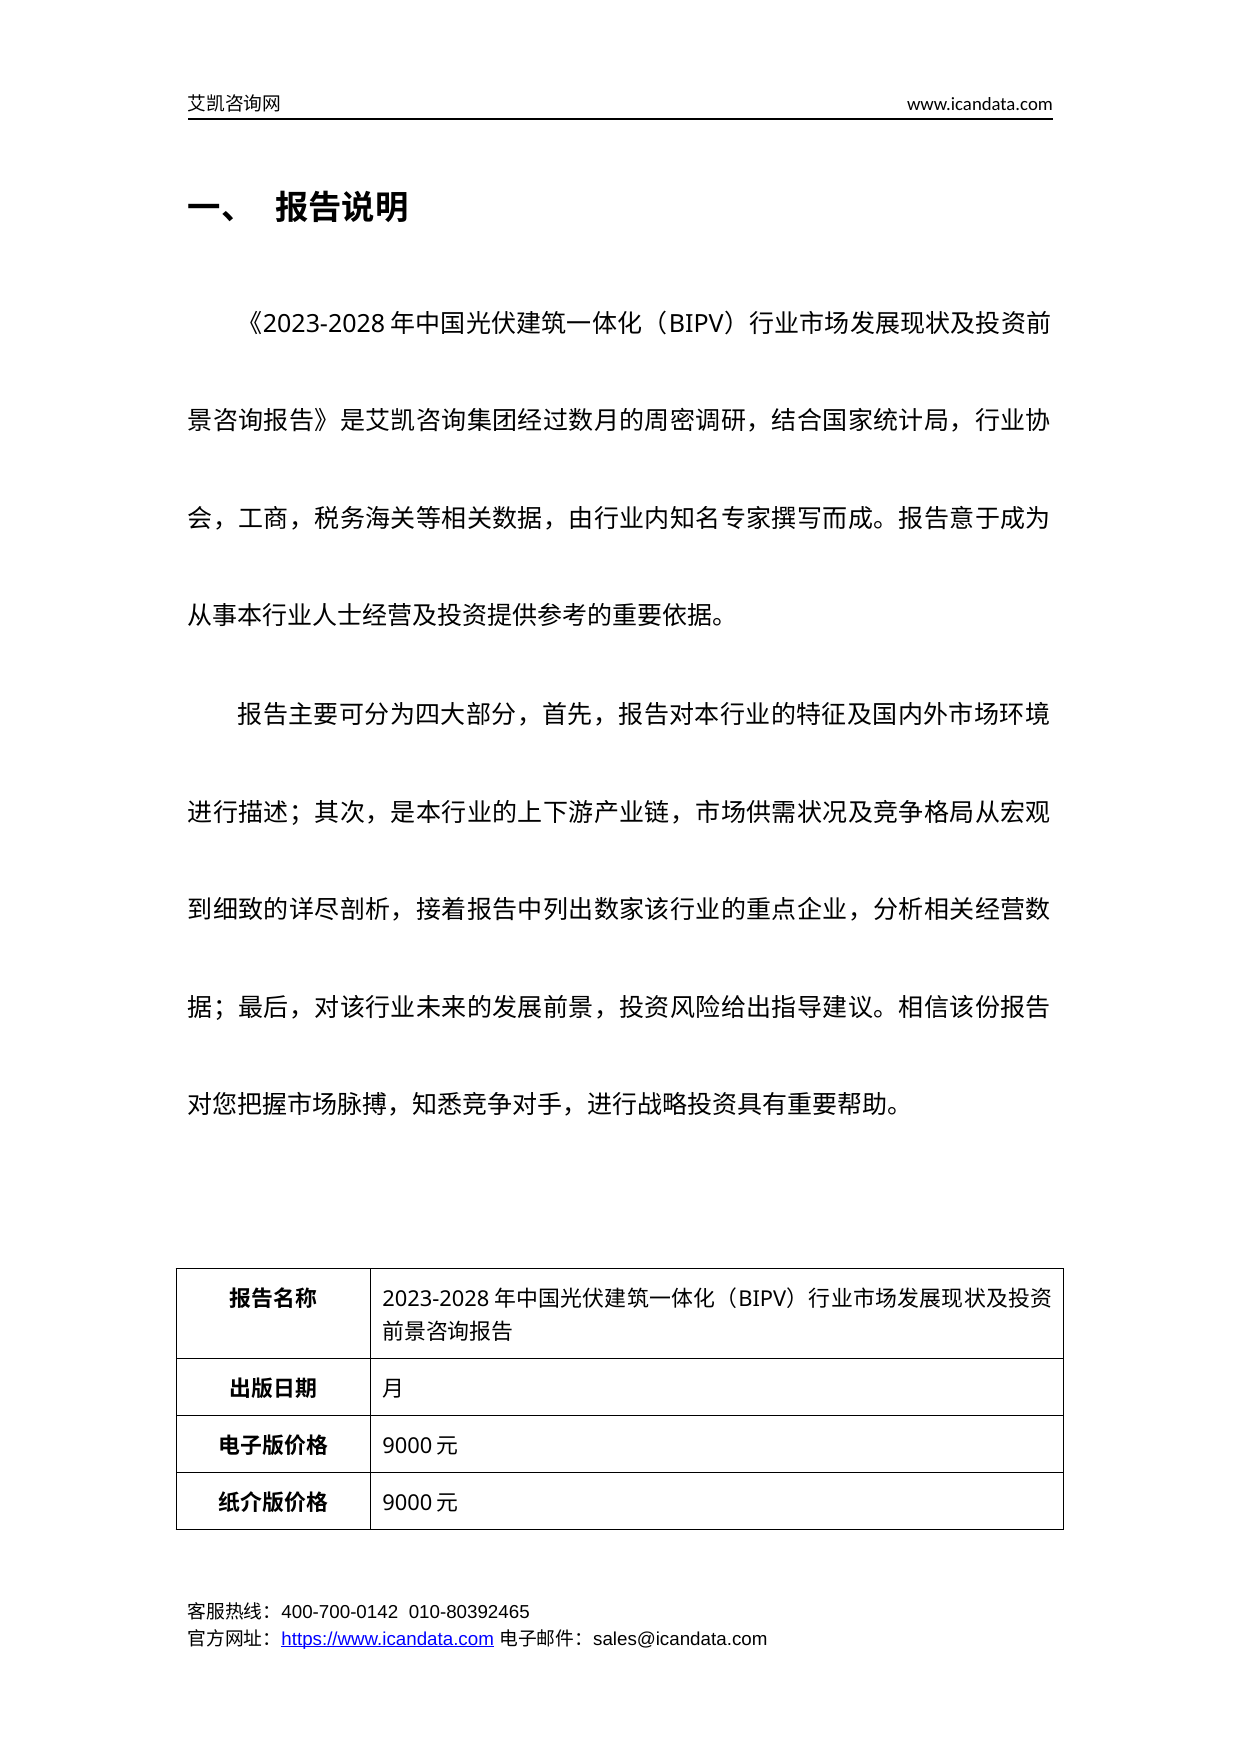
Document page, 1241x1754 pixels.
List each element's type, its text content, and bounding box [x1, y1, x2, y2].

table_header 报告名称 [177, 1269, 370, 1358]
table_cell 电子版价格 [177, 1416, 370, 1472]
table_cell 纸介版价格 [177, 1473, 370, 1529]
text 《2023-2028年中国光伏建筑一体化（BIPV）行业市场发展现状及投资前景咨询报告》是艾凯咨询集团经过数月的周密调研，结合国家统计局，行业协会，工商，税务海关等相关数据，由行业内知名专家撰写而成。报告意于成为从事本行业人士经营及投资提供参考的重要依据。 [187, 289, 1053, 646]
subtitle 报告说明 [187, 172, 1053, 237]
table_cell 月 [371, 1359, 1063, 1415]
table_header 2023-2028年中国光伏建筑一体化（BIPV）行业市场发展现状及投资前景咨询报告 [371, 1269, 1063, 1358]
table_cell 出版日期 [177, 1359, 370, 1415]
table_cell 9000元 [371, 1473, 1063, 1529]
table_cell 9000元 [371, 1416, 1063, 1472]
text 报告主要可分为四大部分，首先，报告对本行业的特征及国内外市场环境进行描述；其次，是本行业的上下游产业链，市场供需状况及竞争格局从宏观到细致的详尽剖析，接着报告中列出数家该行业的重点企业，分析相关经营数据；最后，对该行业未来的发展前景，投资风险给出指导建议。相信该份报告对您把握市场脉搏，知悉竞争对手，进行战略投资具有重要帮助。 [187, 681, 1053, 1136]
